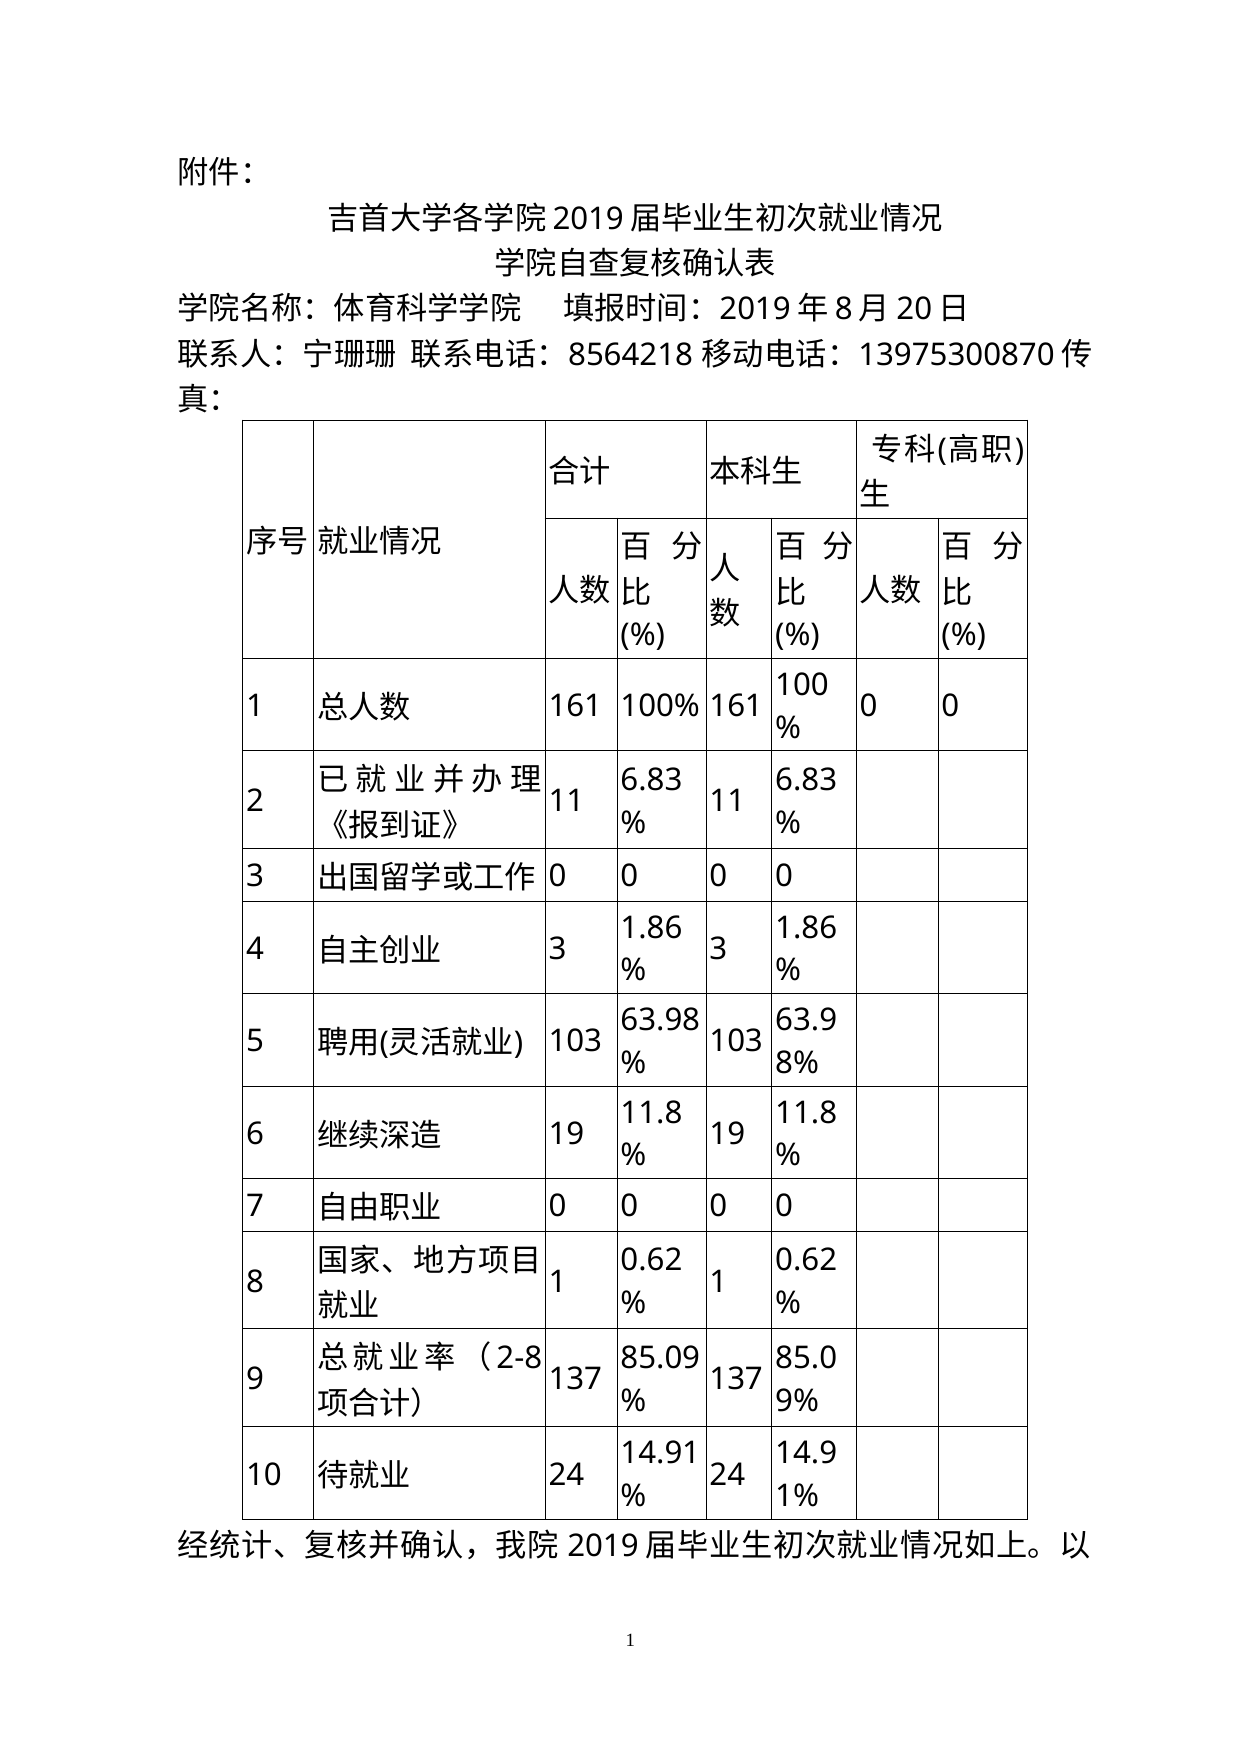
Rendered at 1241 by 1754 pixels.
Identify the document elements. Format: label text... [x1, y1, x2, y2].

table_cell 0 [618, 849, 706, 901]
table_cell 161 [707, 659, 771, 750]
table_cell 0 [857, 659, 938, 750]
table_cell 0.62% [772, 1232, 856, 1328]
table_cell [857, 751, 938, 848]
table_cell 14.91% [772, 1427, 856, 1519]
table_cell 总就业率（2-8项合计） [314, 1329, 545, 1426]
table_cell 11 [546, 751, 617, 848]
table_cell 聘用(灵活就业) [314, 994, 545, 1086]
table_cell 1.86% [772, 902, 856, 993]
table_cell [857, 1232, 938, 1328]
table_cell 10 [243, 1427, 313, 1519]
table_cell [939, 1329, 1027, 1426]
table_cell 0 [707, 849, 771, 901]
table_cell 24 [546, 1427, 617, 1519]
table_cell 3 [546, 902, 617, 993]
table_cell [857, 994, 938, 1086]
table_cell 19 [546, 1087, 617, 1178]
table_cell 5 [243, 994, 313, 1086]
text 联系人：宁珊珊 联系电话：8564218 移动电话：13975300870传真： [177, 329, 1092, 419]
table_header 合计 [546, 421, 706, 517]
table_cell 国家、地方项目就业 [314, 1232, 545, 1328]
table_cell [857, 849, 938, 901]
table_cell 3 [243, 849, 313, 901]
table_header 序号 [243, 421, 313, 658]
table_cell 待就业 [314, 1427, 545, 1519]
table_cell 0 [939, 659, 1027, 750]
table_cell [857, 1179, 938, 1231]
table_cell 继续深造 [314, 1087, 545, 1178]
table_cell [857, 1427, 938, 1519]
table_cell 0 [546, 1179, 617, 1231]
table_cell 2 [243, 751, 313, 848]
table_cell 0 [546, 849, 617, 901]
table_cell [939, 902, 1027, 993]
table_cell [939, 751, 1027, 848]
table_cell 24 [707, 1427, 771, 1519]
table_cell 0 [772, 1179, 856, 1231]
table_cell 1 [243, 659, 313, 750]
table_cell 9 [243, 1329, 313, 1426]
table_cell 6.83% [772, 751, 856, 848]
table_header 就业情况 [314, 421, 545, 658]
table_cell [939, 1179, 1027, 1231]
table_cell 100% [618, 659, 706, 750]
table_cell [857, 1329, 938, 1426]
table_cell 百分比 (%) [772, 519, 856, 658]
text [177, 1520, 1092, 1565]
table_cell 7 [243, 1179, 313, 1231]
table_cell [857, 902, 938, 993]
table_cell 11 [707, 751, 771, 848]
table_cell 100% [772, 659, 856, 750]
table_cell 63.98% [618, 994, 706, 1086]
table_cell [857, 1087, 938, 1178]
table_cell 0 [707, 1179, 771, 1231]
table_cell 1.86% [618, 902, 706, 993]
table_cell 出国留学或工作 [314, 849, 545, 901]
table_cell 14.91% [618, 1427, 706, 1519]
table_cell [939, 849, 1027, 901]
table_cell 19 [707, 1087, 771, 1178]
table_cell 103 [707, 994, 771, 1086]
table_cell 11.8% [772, 1087, 856, 1178]
text 附件： [177, 148, 1092, 193]
table_cell 137 [707, 1329, 771, 1426]
table_cell 0 [618, 1179, 706, 1231]
table_cell 8 [243, 1232, 313, 1328]
table_cell 人数 [546, 519, 617, 658]
table_cell 6.83% [618, 751, 706, 848]
table_cell 已就业并办理《报到证》 [314, 751, 545, 848]
table_cell 3 [707, 902, 771, 993]
table_cell 人数 [707, 519, 771, 658]
text 吉首大学各学院2019届毕业生初次就业情况 [177, 193, 1092, 238]
text 学院自查复核确认表 [177, 238, 1092, 283]
table_cell 11.8% [618, 1087, 706, 1178]
table_cell [939, 1427, 1027, 1519]
table_cell 百分比 (%) [939, 519, 1027, 658]
table_cell [939, 994, 1027, 1086]
table_cell 103 [546, 994, 617, 1086]
table_header 本科生 [707, 421, 856, 517]
table_cell 6 [243, 1087, 313, 1178]
table_cell [939, 1087, 1027, 1178]
table_cell 1 [707, 1232, 771, 1328]
table_cell 1 [546, 1232, 617, 1328]
table_cell 0 [772, 849, 856, 901]
table_cell 137 [546, 1329, 617, 1426]
table_cell 161 [546, 659, 617, 750]
table_cell 85.09% [618, 1329, 706, 1426]
table_cell [939, 1232, 1027, 1328]
table_cell 自主创业 [314, 902, 545, 993]
table_cell 85.09% [772, 1329, 856, 1426]
text 学院名称：体育科学学院 填报时间：2019年8月20日 [177, 283, 1092, 329]
table_cell 63.98% [772, 994, 856, 1086]
table_header 专科(高职)生 [857, 421, 1027, 517]
table_cell 自由职业 [314, 1179, 545, 1231]
table_cell 百分比 (%) [618, 519, 706, 658]
table_cell 4 [243, 902, 313, 993]
table_cell 人数 [857, 519, 938, 658]
table_cell 0.62% [618, 1232, 706, 1328]
table_cell 总人数 [314, 659, 545, 750]
